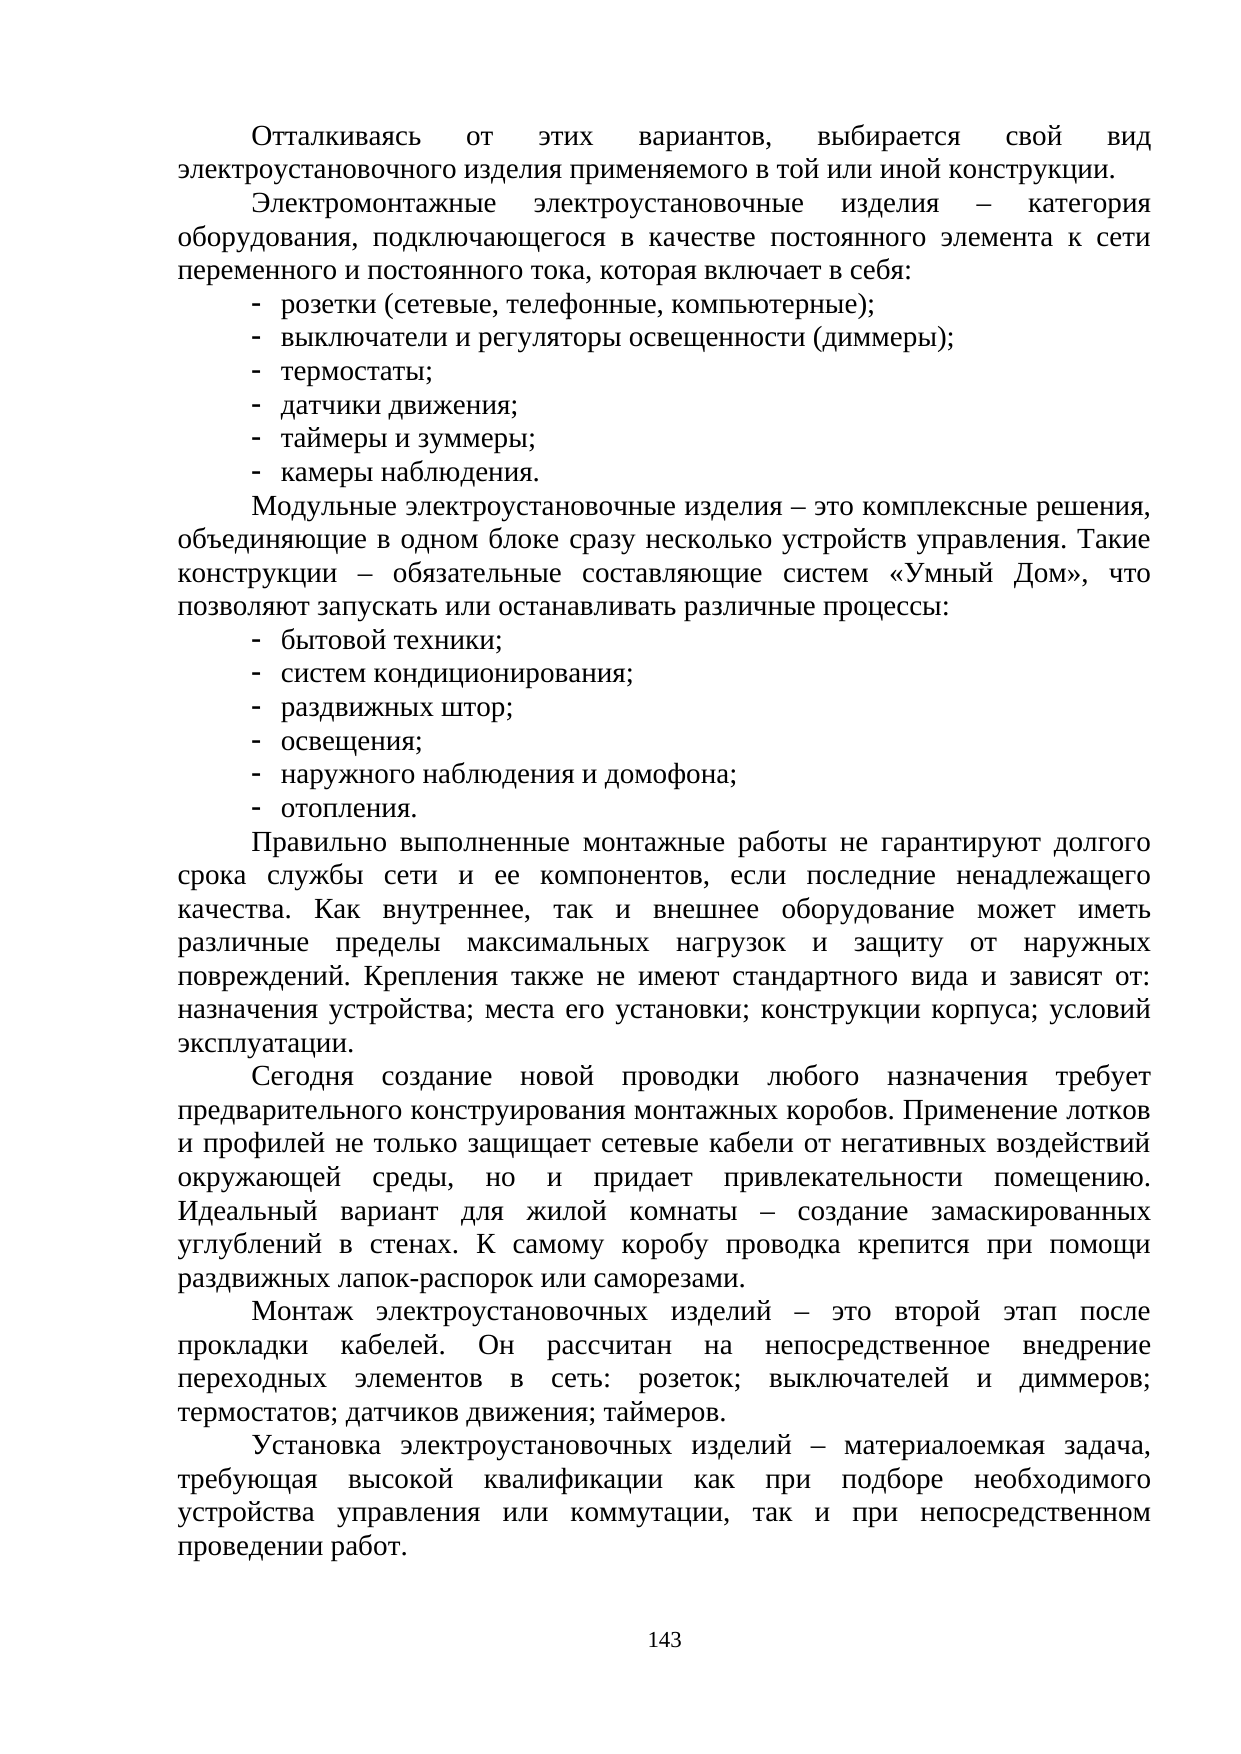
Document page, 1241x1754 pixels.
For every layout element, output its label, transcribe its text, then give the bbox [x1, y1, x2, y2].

list бытовой техники; [177, 622, 1152, 656]
list систем кондиционирования; [177, 656, 1152, 689]
list отопления. [177, 790, 1152, 824]
text Правильно выполненные монтажные работы не гарантируют долгого срока службы сети и ее компонентов, если последние ненадлежащего качества. Как внутреннее, так и внешнее оборудование может иметь различные пределы максимальных нагрузок и защиту от наружных повреждений. Крепления также не имеют стандартного вида и зависят от: назначения устройства; места его установки; конструкции корпуса; условий эксплуатации. [177, 824, 1152, 1058]
text Установка электроустановочных изделий – материалоемкая задача, требующая высокой квалификации как при подборе необходимого устройства управления или коммутации, так и при непосредственном проведении работ. [177, 1427, 1152, 1562]
text Сегодня создание новой проводки любого назначения требует предварительного конструирования монтажных коробов. Применение лотков и профилей не только защищает сетевые кабели от негативных воздействий окружающей среды, но и придает привлекательности помещению. Идеальный вариант для жилой комнаты – создание замаскированных углублений в стенах. К самому коробу проводка крепится при помощи раздвижных лапок-распорок или саморезами. [177, 1058, 1152, 1293]
list наружного наблюдения и домофона; [177, 756, 1152, 790]
list выключатели и регуляторы освещенности (диммеры); [177, 319, 1152, 353]
list датчики движения; [177, 387, 1152, 420]
text Электромонтажные электроустановочные изделия – категория оборудования, подключающегося в качестве постоянного элемента к сети переменного и постоянного тока, которая включает в себя: [177, 185, 1152, 286]
list розетки (сетевые, телефонные, компьютерные); [177, 286, 1152, 319]
text Отталкиваясь от этих вариантов, выбирается свой вид электроустановочного изделия применяемого в той или иной конструкции. [177, 118, 1152, 185]
list таймеры и зуммеры; [177, 420, 1152, 454]
text Монтаж электроустановочных изделий – это второй этап после прокладки кабелей. Он рассчитан на непосредственное внедрение переходных элементов в сеть: розеток; выключателей и диммеров; термостатов; датчиков движения; таймеров. [177, 1293, 1152, 1427]
list термостаты; [177, 353, 1152, 387]
list освещения; [177, 723, 1152, 756]
text Модульные электроустановочные изделия – это комплексные решения, объединяющие в одном блоке сразу несколько устройств управления. Такие конструкции – обязательные составляющие систем «Умный Дом», что позволяют запускать или останавливать различные процессы: [177, 488, 1152, 622]
list камеры наблюдения. [177, 454, 1152, 488]
list раздвижных штор; [177, 689, 1152, 723]
